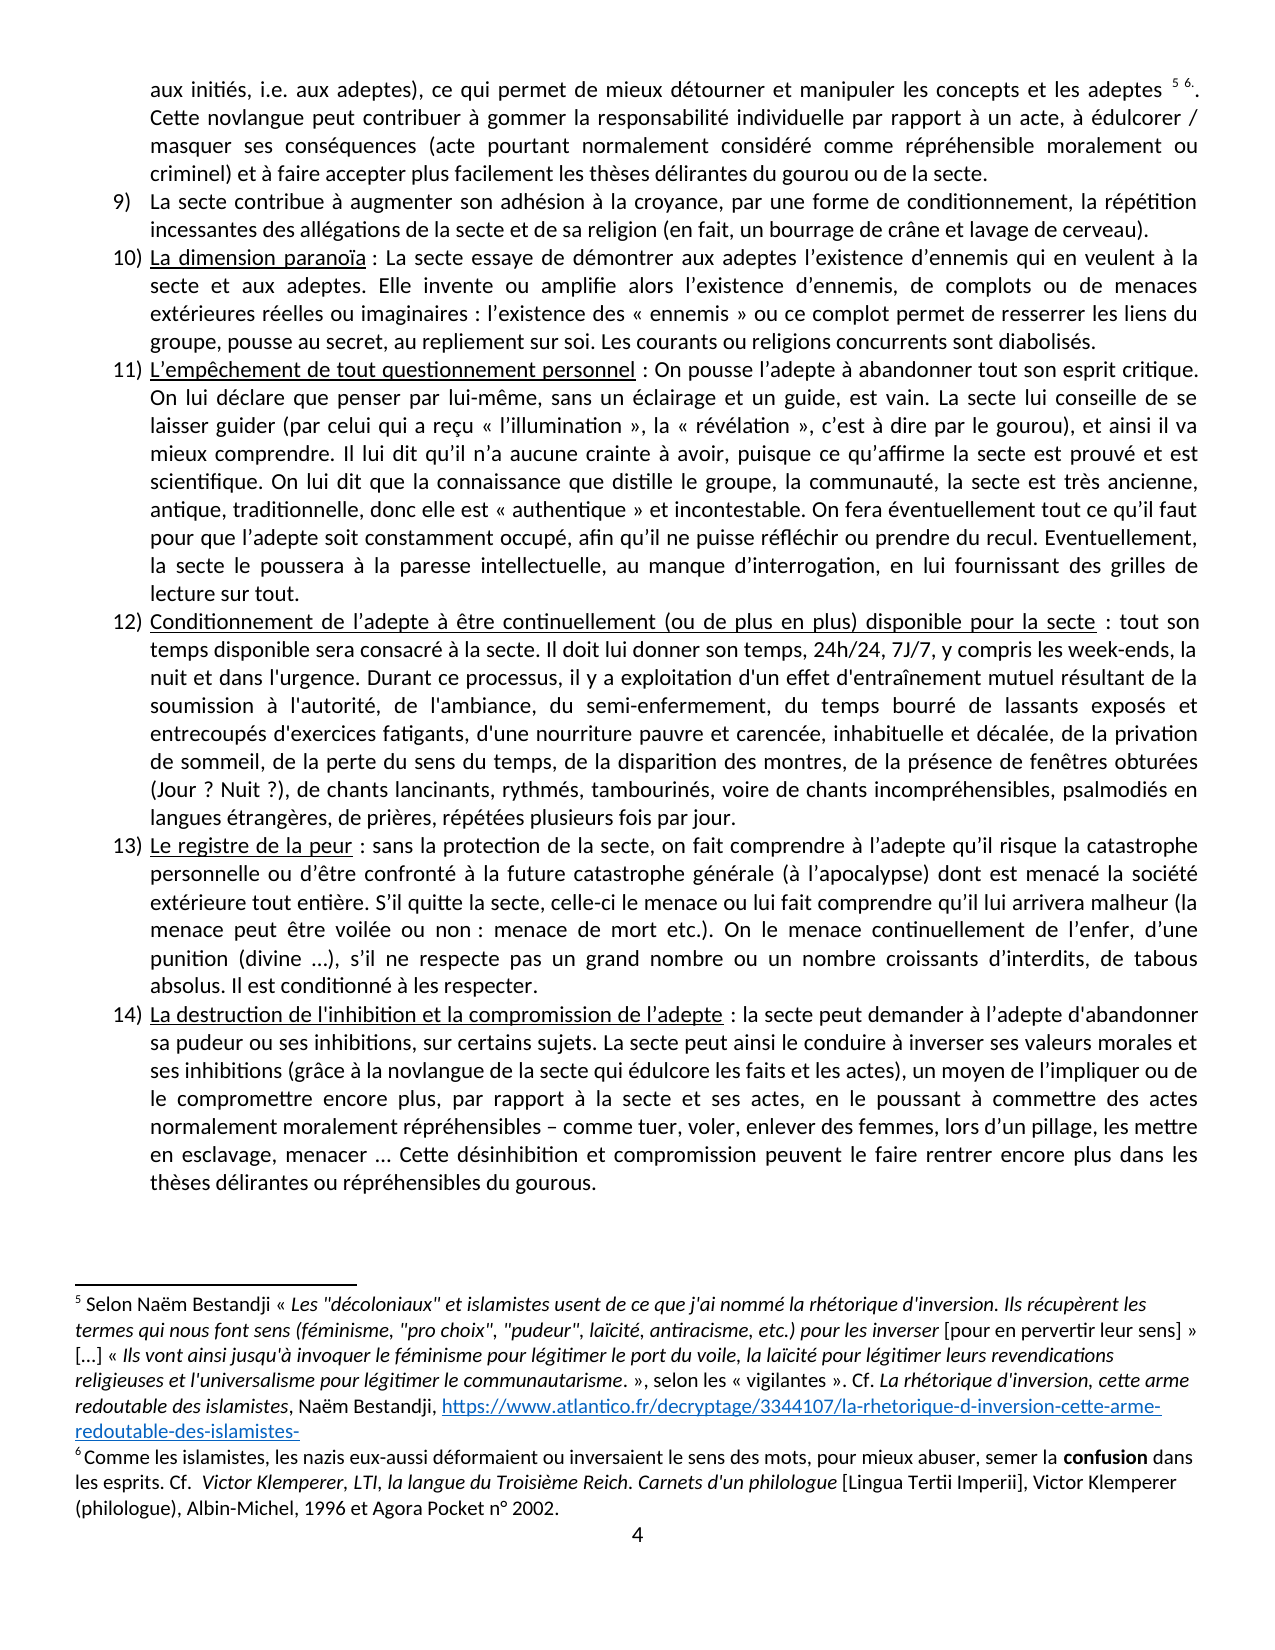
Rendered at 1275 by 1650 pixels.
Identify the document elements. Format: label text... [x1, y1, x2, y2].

list La destruction de l'inhibition et la compromission de l’adepte : la secte peut demander à l’adepte d'abandonner sa pudeur ou ses inhibitions, sur certains sujets. La secte peut ainsi le conduire à inverser ses valeurs morales et ses inhibitions (grâce à la novlangue de la secte qui édulcore les faits et les actes), un moyen de l’impliquer ou de le compromettre encore plus, par rapport à la secte et ses actes, en le poussant à commettre des actes normalement moralement répréhensibles – comme tuer, voler, enlever des femmes, lors d’un pillage, les mettre en esclavage, menacer … Cette désinhibition et compromission peuvent le faire rentrer encore plus dans les thèses délirantes ou répréhensibles du gourous. [112, 1000, 1200, 1196]
list Conditionnement de l’adepte à être continuellement (ou de plus en plus) disponible pour la secte : tout son temps disponible sera consacré à la secte. Il doit lui donner son temps, 24h/24, 7J/7, y compris les week-ends, la nuit et dans l'urgence. Durant ce processus, il y a exploitation d'un effet d'entraînement mutuel résultant de la soumission à l'autorité, de l'ambiance, du semi-enfermement, du temps bourré de lassants exposés et entrecoupés d'exercices fatigants, d'une nourriture pauvre et carencée, inhabituelle et décalée, de la privation de sommeil, de la perte du sens du temps, de la disparition des montres, de la présence de fenêtres obturées (Jour ? Nuit ?), de chants lancinants, rythmés, tambourinés, voire de chants incompréhensibles, psalmodiés en langues étrangères, de prières, répétées plusieurs fois par jour. [112, 607, 1200, 832]
list L’empêchement de tout questionnement personnel : On pousse l’adepte à abandonner tout son esprit critique. On lui déclare que penser par lui-même, sans un éclairage et un guide, est vain. La secte lui conseille de se laisser guider (par celui qui a reçu « l’illumination », la « révélation », c’est à dire par le gourou), et ainsi il va mieux comprendre. Il lui dit qu’il n’a aucune crainte à avoir, puisque ce qu’affirme la secte est prouvé et est scientifique. On lui dit que la connaissance que distille le groupe, la communauté, la secte est très ancienne, antique, traditionnelle, donc elle est « authentique » et incontestable. On fera éventuellement tout ce qu’il faut pour que l’adepte soit constamment occupé, afin qu’il ne puisse réfléchir ou prendre du recul. Eventuellement, la secte le poussera à la paresse intellectuelle, au manque d’interrogation, en lui fournissant des grilles de lecture sur tout. [112, 355, 1200, 607]
list Le registre de la peur : sans la protection de la secte, on fait comprendre à l’adepte qu’il risque la catastrophe personnelle ou d’être confronté à la future catastrophe générale (à l’apocalypse) dont est menacé la société extérieure tout entière. S’il quitte la secte, celle-ci le menace ou lui fait comprendre qu’il lui arrivera malheur (la menace peut être voilée ou non : menace de mort etc.). On le menace continuellement de l’enfer, d’une punition (divine …), s’il ne respecte pas un grand nombre ou un nombre croissants d’interdits, de tabous absolus. Il est conditionné à les respecter. [112, 832, 1200, 1000]
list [112, 75, 1200, 187]
list La secte contribue à augmenter son adhésion à la croyance, par une forme de conditionnement, la répétition incessantes des allégations de la secte et de sa religion (en fait, un bourrage de crâne et lavage de cerveau). [112, 187, 1200, 243]
list La dimension paranoïa : La secte essaye de démontrer aux adeptes l’existence d’ennemis qui en veulent à la secte et aux adeptes. Elle invente ou amplifie alors l’existence d’ennemis, de complots ou de menaces extérieures réelles ou imaginaires : l’existence des « ennemis » ou ce complot permet de resserrer les liens du groupe, pousse au secret, au repliement sur soi. Les courants ou religions concurrents sont diabolisés. [112, 243, 1200, 355]
